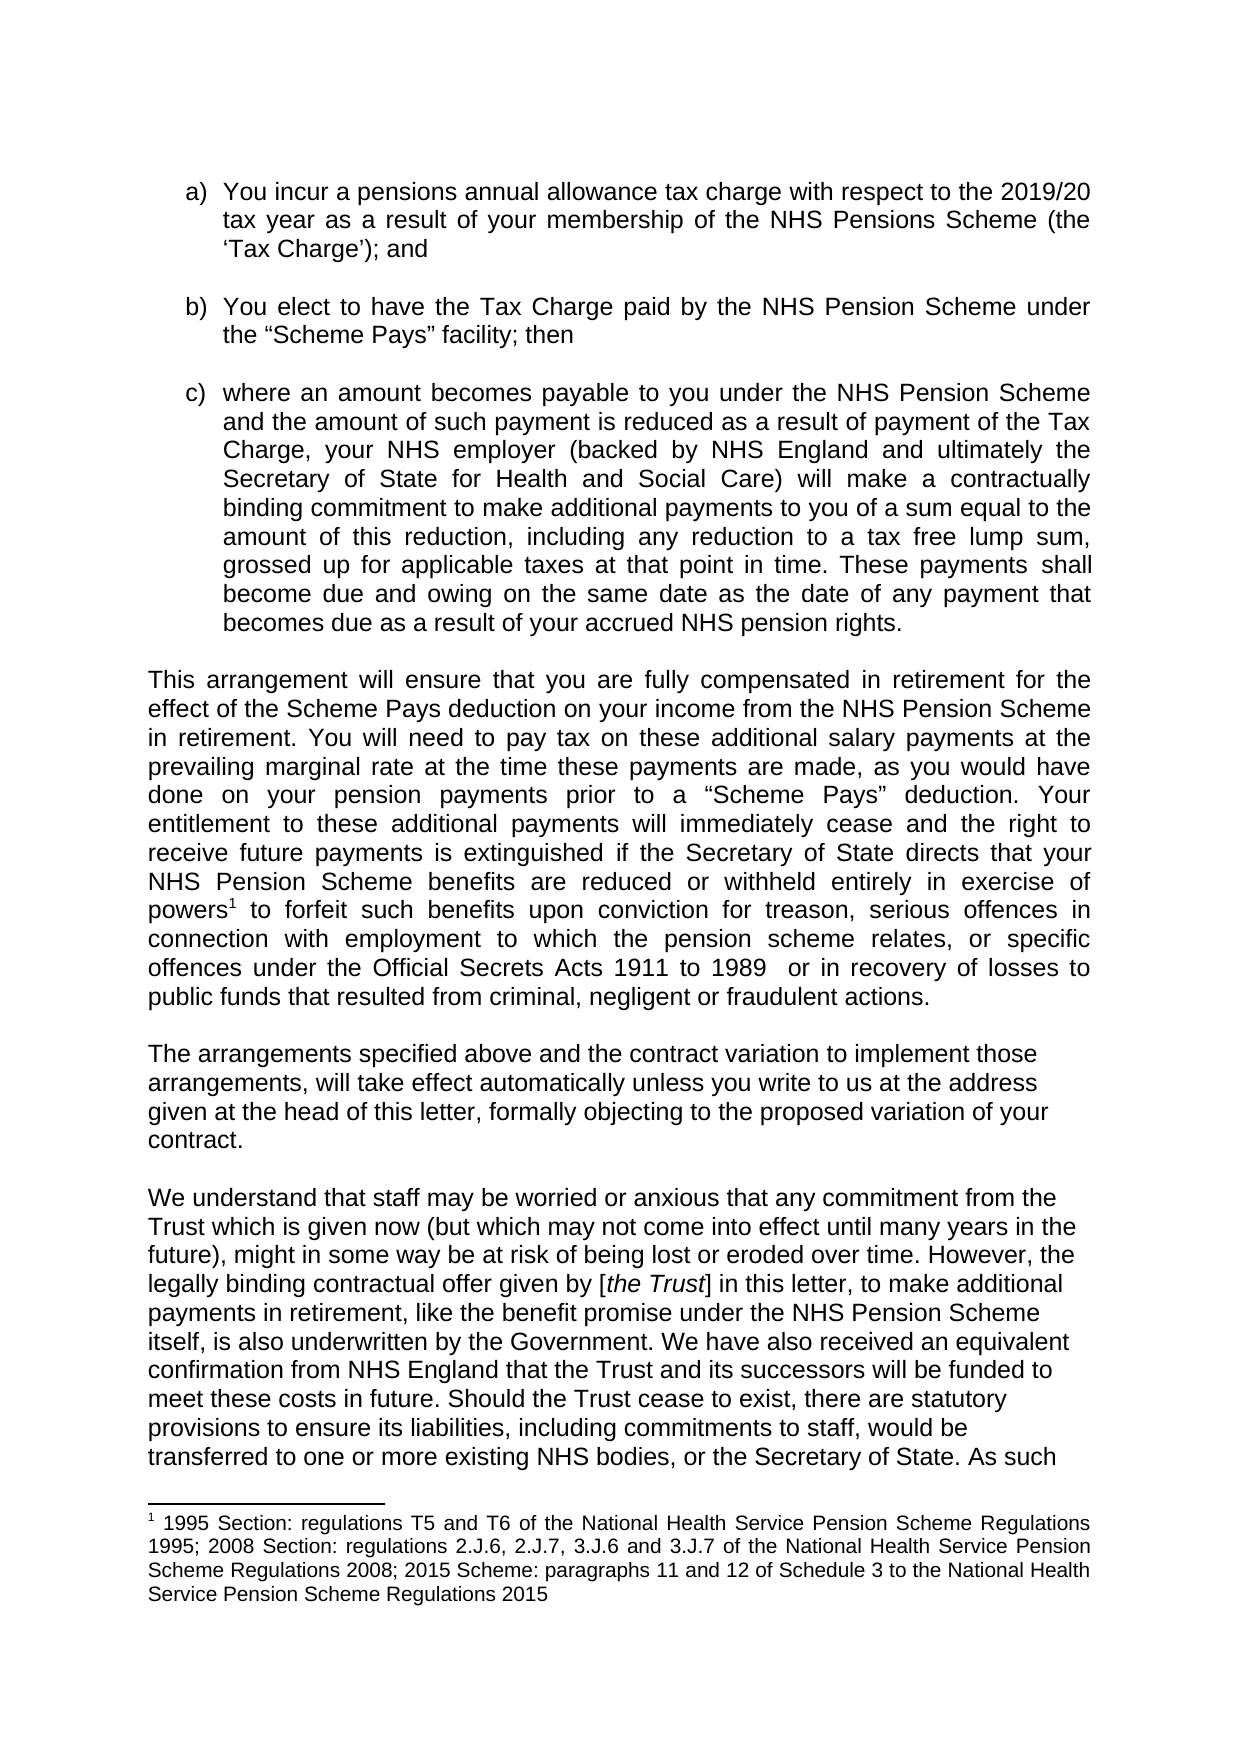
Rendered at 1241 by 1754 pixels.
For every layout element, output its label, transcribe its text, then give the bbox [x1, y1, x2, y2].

list where an amount becomes payable to you under the NHS Pension Scheme and the amount of such payment is reduced as a result of payment of the Tax Charge, your NHS employer (backed by NHS England and ultimately the Secretary of State for Health and Social Care) will make a contractually binding commitment to make additional payments to you of a sum equal to the amount of this reduction, including any reduction to a tax free lump sum, grossed up for applicable taxes at that point in time. These payments shall become due and owing on the same date as the date of any payment that becomes due as a result of your accrued NHS pension rights. [185, 378, 1092, 636]
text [148, 1183, 1092, 1470]
list You incur a pensions annual allowance tax charge with respect to the 2019/20 tax year as a result of your membership of the NHS Pensions Scheme (the ‘Tax Charge’); and [185, 176, 1092, 263]
list You elect to have the Tax Charge paid by the NHS Pension Scheme under the “Scheme Pays” facility; then [185, 291, 1092, 349]
text This arrangement will ensure that you are fully compensated in retirement for the effect of the Scheme Pays deduction on your income from the NHS Pension Scheme in retirement. You will need to pay tax on these additional salary payments at the prevailing marginal rate at the time these payments are made, as you would have done on your pension payments prior to a “Scheme Pays” deduction. Your entitlement to these additional payments will immediately cease and the right to receive future payments is extinguished if the Secretary of State directs that your NHS Pension Scheme benefits are reduced or withheld entirely in exercise of powers to forfeit such benefits upon conviction for treason, serious offences in connection with employment to which the pension scheme relates, or specific offences under the Official Secrets Acts 1911 to 1989 or in recovery of losses to public funds that resulted from criminal, negligent or fraudulent actions. [148, 665, 1092, 1010]
text The arrangements specified above and the contract variation to implement those arrangements, will take effect automatically unless you write to us at the address given at the head of this letter, formally objecting to the proposed variation of your contract. [148, 1039, 1092, 1154]
